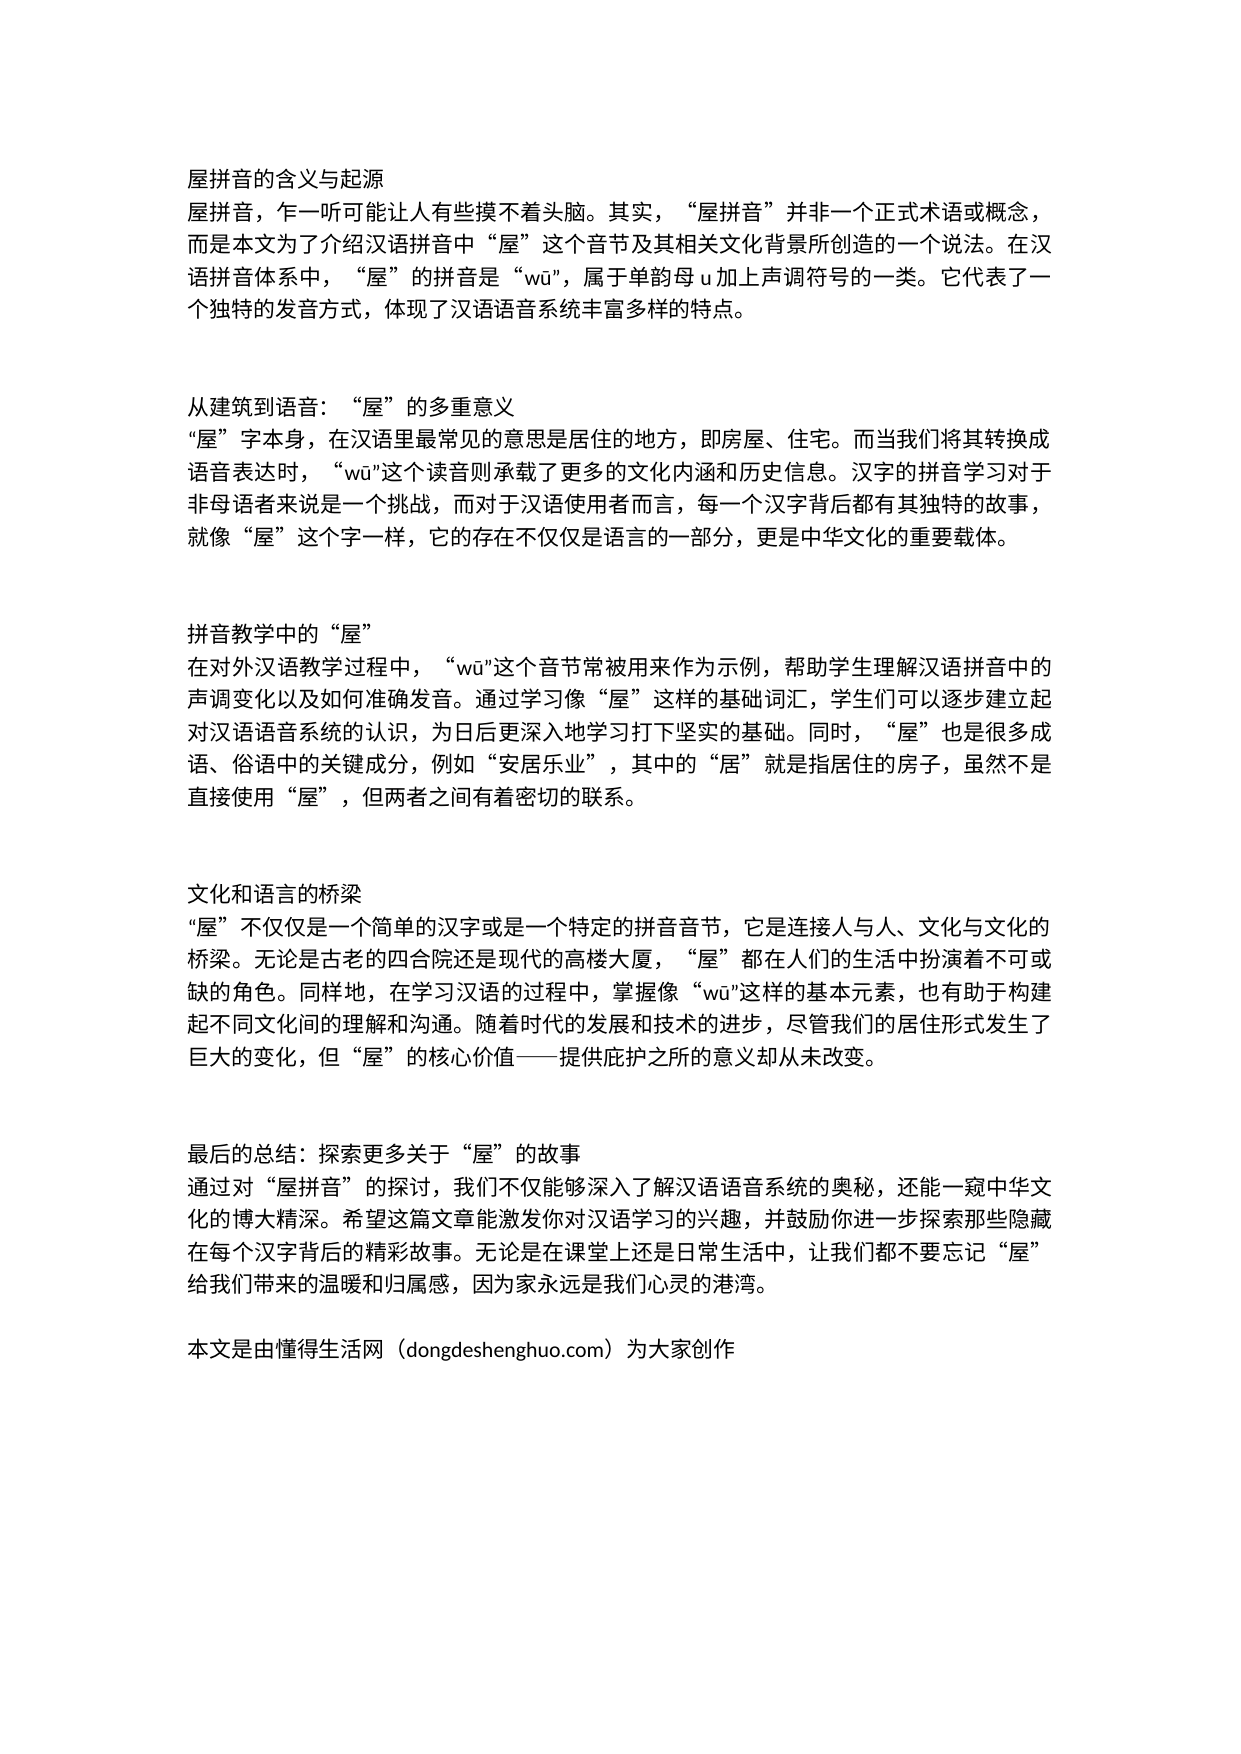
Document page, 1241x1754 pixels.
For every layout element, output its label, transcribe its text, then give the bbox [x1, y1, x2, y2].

text 文化和语言的桥梁 [187, 877, 1053, 909]
text 拼音教学中的“屋” [187, 617, 1053, 649]
text “屋”字本身，在汉语里最常见的意思是居住的地方，即房屋、住宅。而当我们将其转换成语音表达时，“wū”这个读音则承载了更多的文化内涵和历史信息。汉字的拼音学习对于非母语者来说是一个挑战，而对于汉语使用者而言，每一个汉字背后都有其独特的故事，就像“屋”这个字一样，它的存在不仅仅是语言的一部分，更是中华文化的重要载体。 [187, 422, 1053, 552]
text 本文是由懂得生活网（dongdeshenghuo.com）为大家创作 [187, 1332, 1053, 1364]
text “屋”不仅仅是一个简单的汉字或是一个特定的拼音音节，它是连接人与人、文化与文化的桥梁。无论是古老的四合院还是现代的高楼大厦，“屋”都在人们的生活中扮演着不可或缺的角色。同样地，在学习汉语的过程中，掌握像“wū”这样的基本元素，也有助于构建起不同文化间的理解和沟通。随着时代的发展和技术的进步，尽管我们的居住形式发生了巨大的变化，但“屋”的核心价值——提供庇护之所的意义却从未改变。 [187, 909, 1053, 1072]
text 从建筑到语音：“屋”的多重意义 [187, 389, 1053, 422]
text 最后的总结：探索更多关于“屋”的故事 [187, 1137, 1053, 1169]
text 屋拼音，乍一听可能让人有些摸不着头脑。其实，“屋拼音”并非一个正式术语或概念，而是本文为了介绍汉语拼音中“屋”这个音节及其相关文化背景所创造的一个说法。在汉语拼音体系中，“屋”的拼音是“wū”，属于单韵母u加上声调符号的一类。它代表了一个独特的发音方式，体现了汉语语音系统丰富多样的特点。 [187, 194, 1053, 324]
text 通过对“屋拼音”的探讨，我们不仅能够深入了解汉语语音系统的奥秘，还能一窥中华文化的博大精深。希望这篇文章能激发你对汉语学习的兴趣，并鼓励你进一步探索那些隐藏在每个汉字背后的精彩故事。无论是在课堂上还是日常生活中，让我们都不要忘记“屋”给我们带来的温暖和归属感，因为家永远是我们心灵的港湾。 [187, 1169, 1053, 1299]
text 屋拼音的含义与起源 [187, 162, 1053, 194]
text 在对外汉语教学过程中，“wū”这个音节常被用来作为示例，帮助学生理解汉语拼音中的声调变化以及如何准确发音。通过学习像“屋”这样的基础词汇，学生们可以逐步建立起对汉语语音系统的认识，为日后更深入地学习打下坚实的基础。同时，“屋”也是很多成语、俗语中的关键成分，例如“安居乐业”，其中的“居”就是指居住的房子，虽然不是直接使用“屋”，但两者之间有着密切的联系。 [187, 649, 1053, 812]
